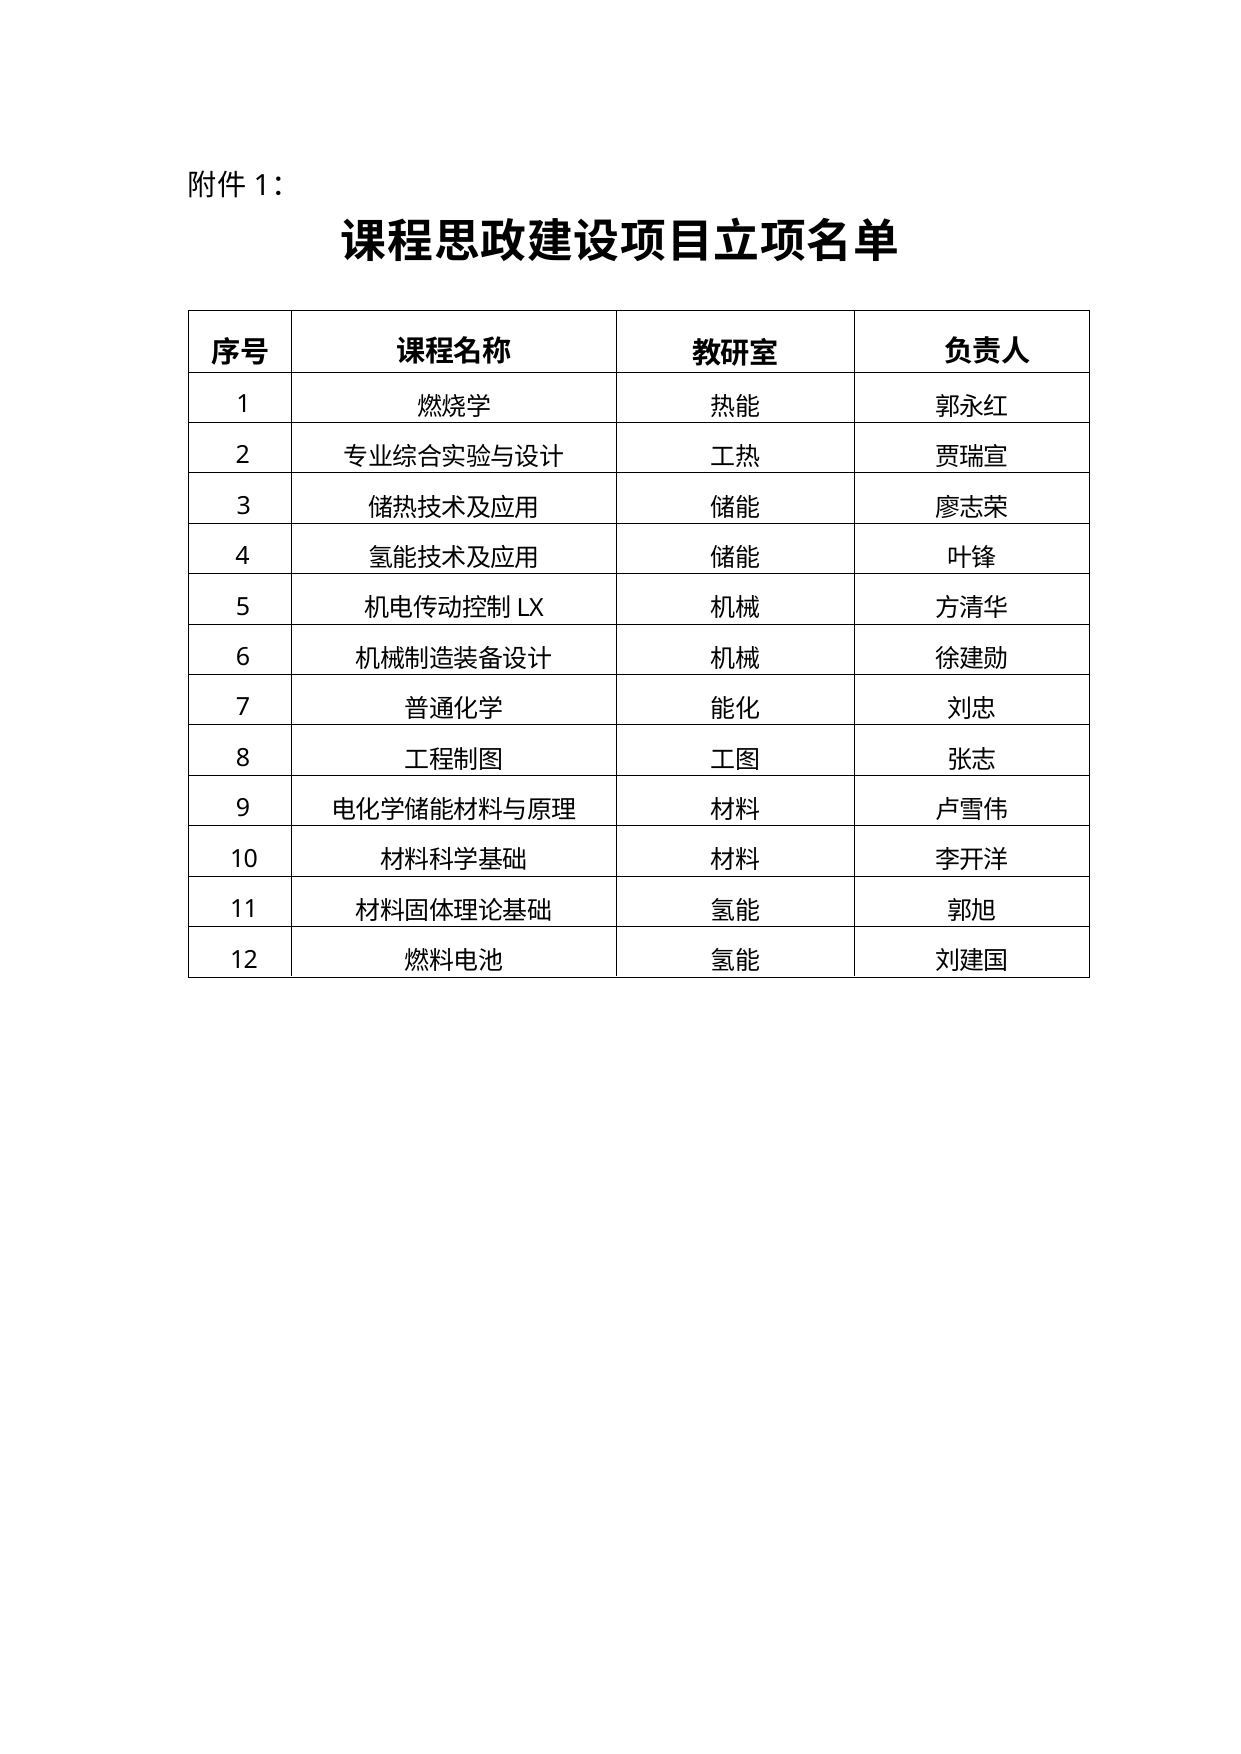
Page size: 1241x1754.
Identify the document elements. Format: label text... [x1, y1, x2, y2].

table_cell 能化 [617, 675, 854, 724]
table_cell 储热技术及应用 [292, 473, 616, 523]
table_cell 专业综合实验与设计 [292, 423, 616, 472]
table_cell 方清华 [855, 574, 1089, 623]
table_cell 氢能技术及应用 [292, 524, 616, 573]
table_cell 6 [189, 625, 291, 674]
table_cell 5 [189, 574, 291, 623]
table_cell 3 [189, 473, 291, 523]
table_cell 7 [189, 675, 291, 724]
table_cell 燃烧学 [292, 373, 616, 422]
table_cell 郭永红 [855, 373, 1089, 422]
table_cell 机械 [617, 625, 854, 674]
table_cell 机电传动控制LX [292, 574, 616, 623]
text 课程思政建设项目立项名单 [187, 204, 1053, 271]
table_cell 电化学储能材料与原理 [292, 776, 616, 825]
table_cell 卢雪伟 [855, 776, 1089, 825]
table_cell 9 [189, 776, 291, 825]
table_cell 廖志荣 [855, 473, 1089, 523]
table_cell 材料 [617, 776, 854, 825]
table_cell 机械制造装备设计 [292, 625, 616, 674]
table_cell 张志 [855, 725, 1089, 775]
table_cell 刘建国 [855, 927, 1089, 976]
table_header 教研室 [617, 311, 854, 371]
table_cell 材料固体理论基础 [292, 877, 616, 926]
table_cell 刘忠 [855, 675, 1089, 724]
table_cell 氢能 [617, 927, 854, 976]
table_cell 燃料电池 [292, 927, 616, 976]
table_cell 贾瑞宣 [855, 423, 1089, 472]
table_cell 叶锋 [855, 524, 1089, 573]
table_cell 8 [189, 725, 291, 775]
table_header 序号 [189, 311, 291, 371]
table_cell 徐建勋 [855, 625, 1089, 674]
table_cell 普通化学 [292, 675, 616, 724]
table_cell 材料科学基础 [292, 826, 616, 876]
table_cell 李开洋 [855, 826, 1089, 876]
table_cell 10 [189, 826, 291, 876]
table_header 课程名称 [292, 311, 616, 371]
text 附件1： [187, 162, 1053, 204]
table_cell 工图 [617, 725, 854, 775]
table_cell 郭旭 [855, 877, 1089, 926]
table_cell 11 [189, 877, 291, 926]
table_header 负责人 [855, 311, 1089, 371]
table_cell 热能 [617, 373, 854, 422]
table_cell 12 [189, 927, 291, 976]
table_cell 2 [189, 423, 291, 472]
table_cell 4 [189, 524, 291, 573]
table_cell 储能 [617, 524, 854, 573]
table_cell 机械 [617, 574, 854, 623]
table_cell 工程制图 [292, 725, 616, 775]
table_cell 工热 [617, 423, 854, 472]
table_cell 1 [189, 373, 291, 422]
table_cell 氢能 [617, 877, 854, 926]
table_cell 储能 [617, 473, 854, 523]
table_cell 材料 [617, 826, 854, 876]
